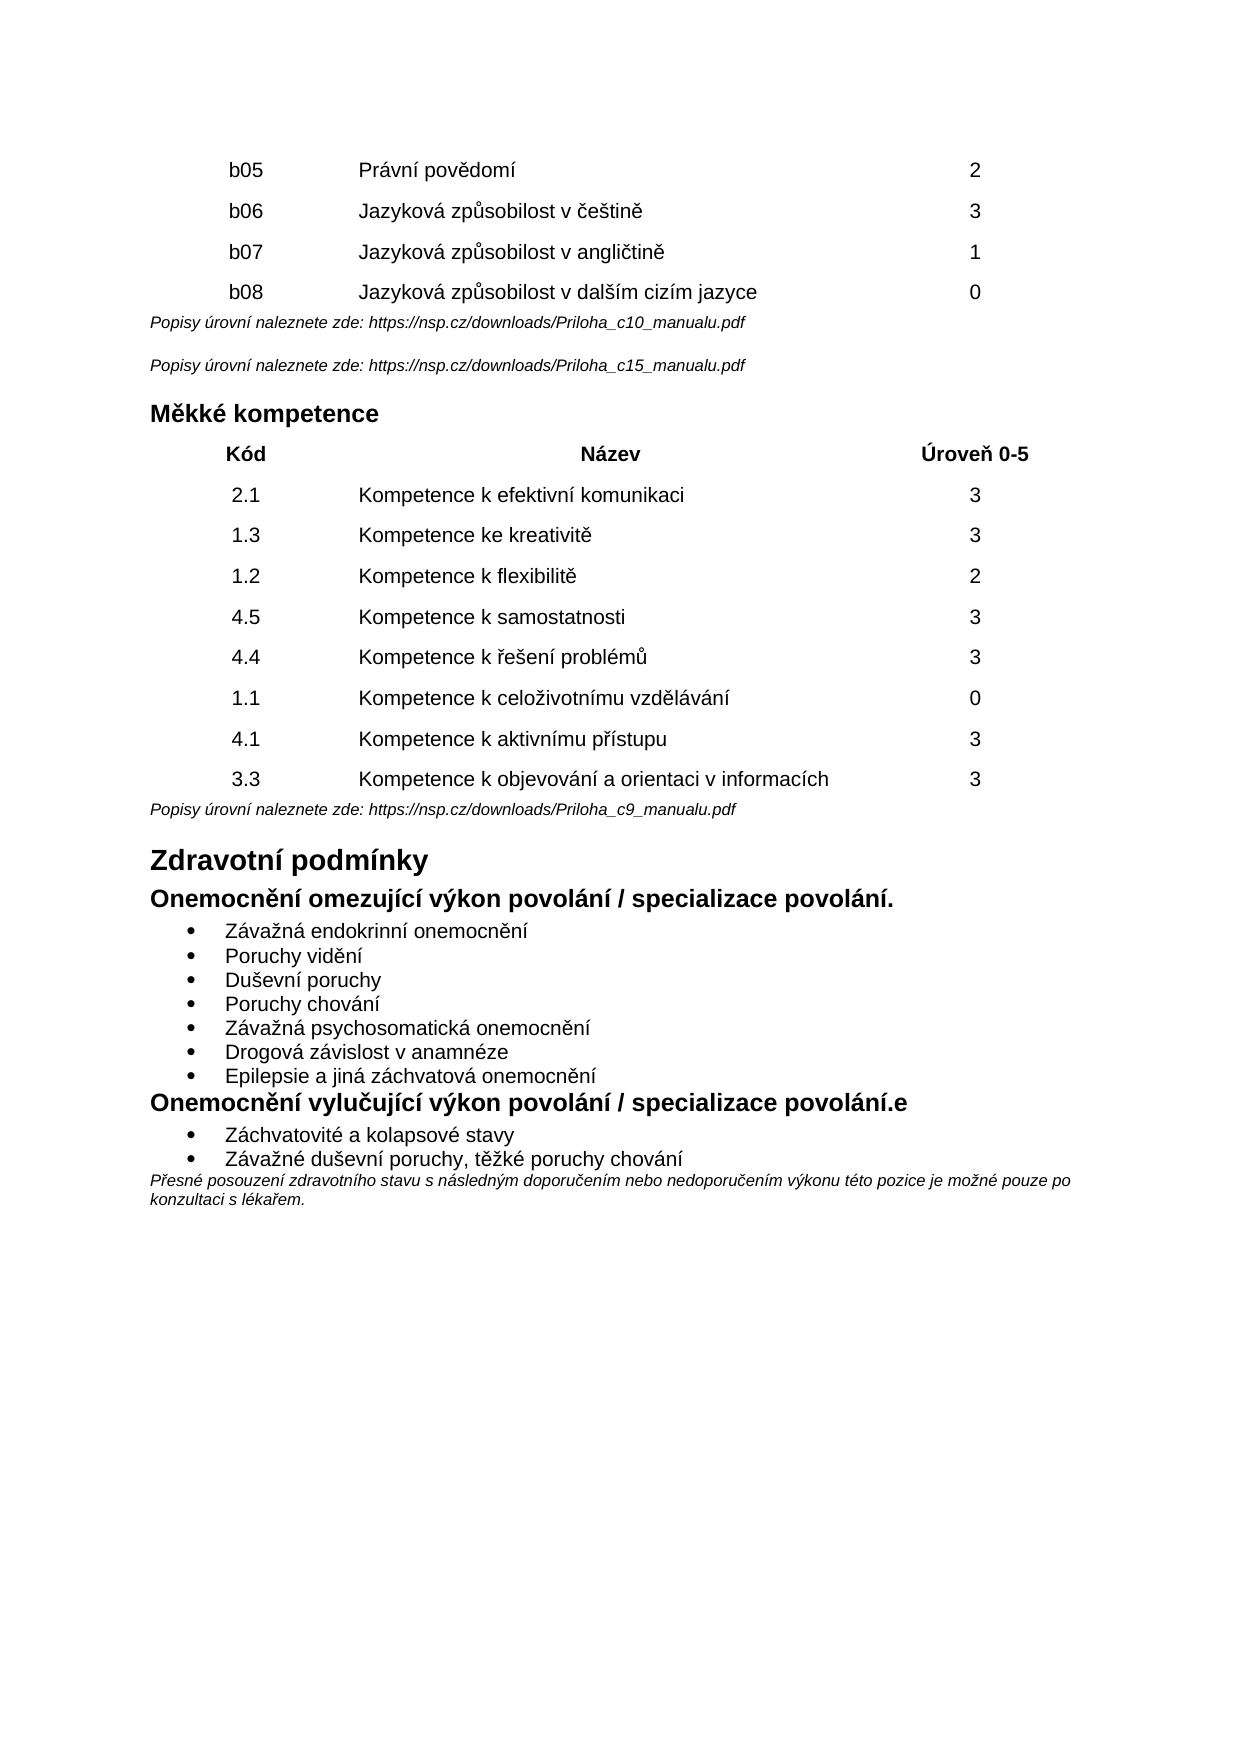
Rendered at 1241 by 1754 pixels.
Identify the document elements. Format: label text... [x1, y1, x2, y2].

text Popisy úrovní naleznete zde: https://nsp.cz/downloads/Priloha_c10_manualu.pdf [150, 312, 1090, 332]
table_cell b06 [142, 191, 350, 231]
table_cell b08 [142, 272, 350, 312]
text Přesné posouzení zdravotního stavu s následným doporučením nebo nedoporučením výkonu této pozice je možné pouze po konzultaci s lékařem. [150, 1171, 1090, 1209]
table_cell Jazyková způsobilost v dalším cizím jazyce [350, 272, 871, 312]
table_cell 1.3 [142, 515, 350, 556]
table_cell 4.5 [142, 596, 350, 637]
table_cell Jazyková způsobilost v angličtině [350, 231, 871, 272]
list Záchvatovité a kolapsové stavy [187, 1123, 1090, 1147]
table_cell Jazyková způsobilost v češtině [350, 191, 871, 231]
table_cell 3 [871, 474, 1079, 515]
table_cell 1 [871, 231, 1079, 272]
list Závažné duševní poruchy, těžké poruchy chování [187, 1147, 1090, 1171]
subtitle Onemocnění omezující výkon povolání / specializace povolání. [150, 884, 1090, 913]
text Popisy úrovní naleznete zde: https://nsp.cz/downloads/Priloha_c9_manualu.pdf [150, 799, 1090, 818]
table_cell 2 [871, 150, 1079, 191]
table_cell 3 [871, 515, 1079, 556]
table_cell Kompetence k objevování a orientaci v informacích [350, 759, 871, 799]
list Poruchy chování [187, 992, 1090, 1016]
subtitle Měkké kompetence [150, 399, 1090, 427]
text Popisy úrovní naleznete zde: https://nsp.cz/downloads/Priloha_c15_manualu.pdf [150, 356, 1090, 375]
table_cell 3 [871, 759, 1079, 799]
table_cell Kompetence k celoživotnímu vzdělávání [350, 678, 871, 718]
list Duševní poruchy [187, 967, 1090, 992]
table_cell 4.1 [142, 718, 350, 759]
subtitle Onemocnění vylučující výkon povolání / specializace povolání.e [150, 1088, 1090, 1117]
list Závažná endokrinní onemocnění [187, 919, 1090, 943]
table_cell 0 [871, 272, 1079, 312]
table_cell 3.3 [142, 759, 350, 799]
table_cell 2.1 [142, 474, 350, 515]
table_cell b05 [142, 150, 350, 191]
subtitle Zdravotní podmínky [150, 842, 1090, 876]
table_cell 3 [871, 718, 1079, 759]
table_header Název [350, 434, 871, 474]
table_cell b07 [142, 231, 350, 272]
list Závažná psychosomatická onemocnění [187, 1016, 1090, 1040]
table_cell 3 [871, 596, 1079, 637]
table_cell 2 [871, 556, 1079, 596]
list Drogová závislost v anamnéze [187, 1040, 1090, 1064]
table_header Úroveň 0-5 [871, 434, 1079, 474]
table_header Kód [142, 434, 350, 474]
table_cell Kompetence k aktivnímu přístupu [350, 718, 871, 759]
list Epilepsie a jiná záchvatová onemocnění [187, 1064, 1090, 1088]
table_cell 3 [871, 191, 1079, 231]
table_cell 4.4 [142, 637, 350, 677]
table_cell Kompetence k flexibilitě [350, 556, 871, 596]
table_cell 1.1 [142, 678, 350, 718]
table_cell 3 [871, 637, 1079, 677]
table_cell Kompetence k efektivní komunikaci [350, 474, 871, 515]
table_cell Kompetence ke kreativitě [350, 515, 871, 556]
table_cell Kompetence k samostatnosti [350, 596, 871, 637]
table_cell 1.2 [142, 556, 350, 596]
list Poruchy vidění [187, 943, 1090, 967]
table_cell Kompetence k řešení problémů [350, 637, 871, 677]
table_cell Právní povědomí [350, 150, 871, 191]
table_cell 0 [871, 678, 1079, 718]
